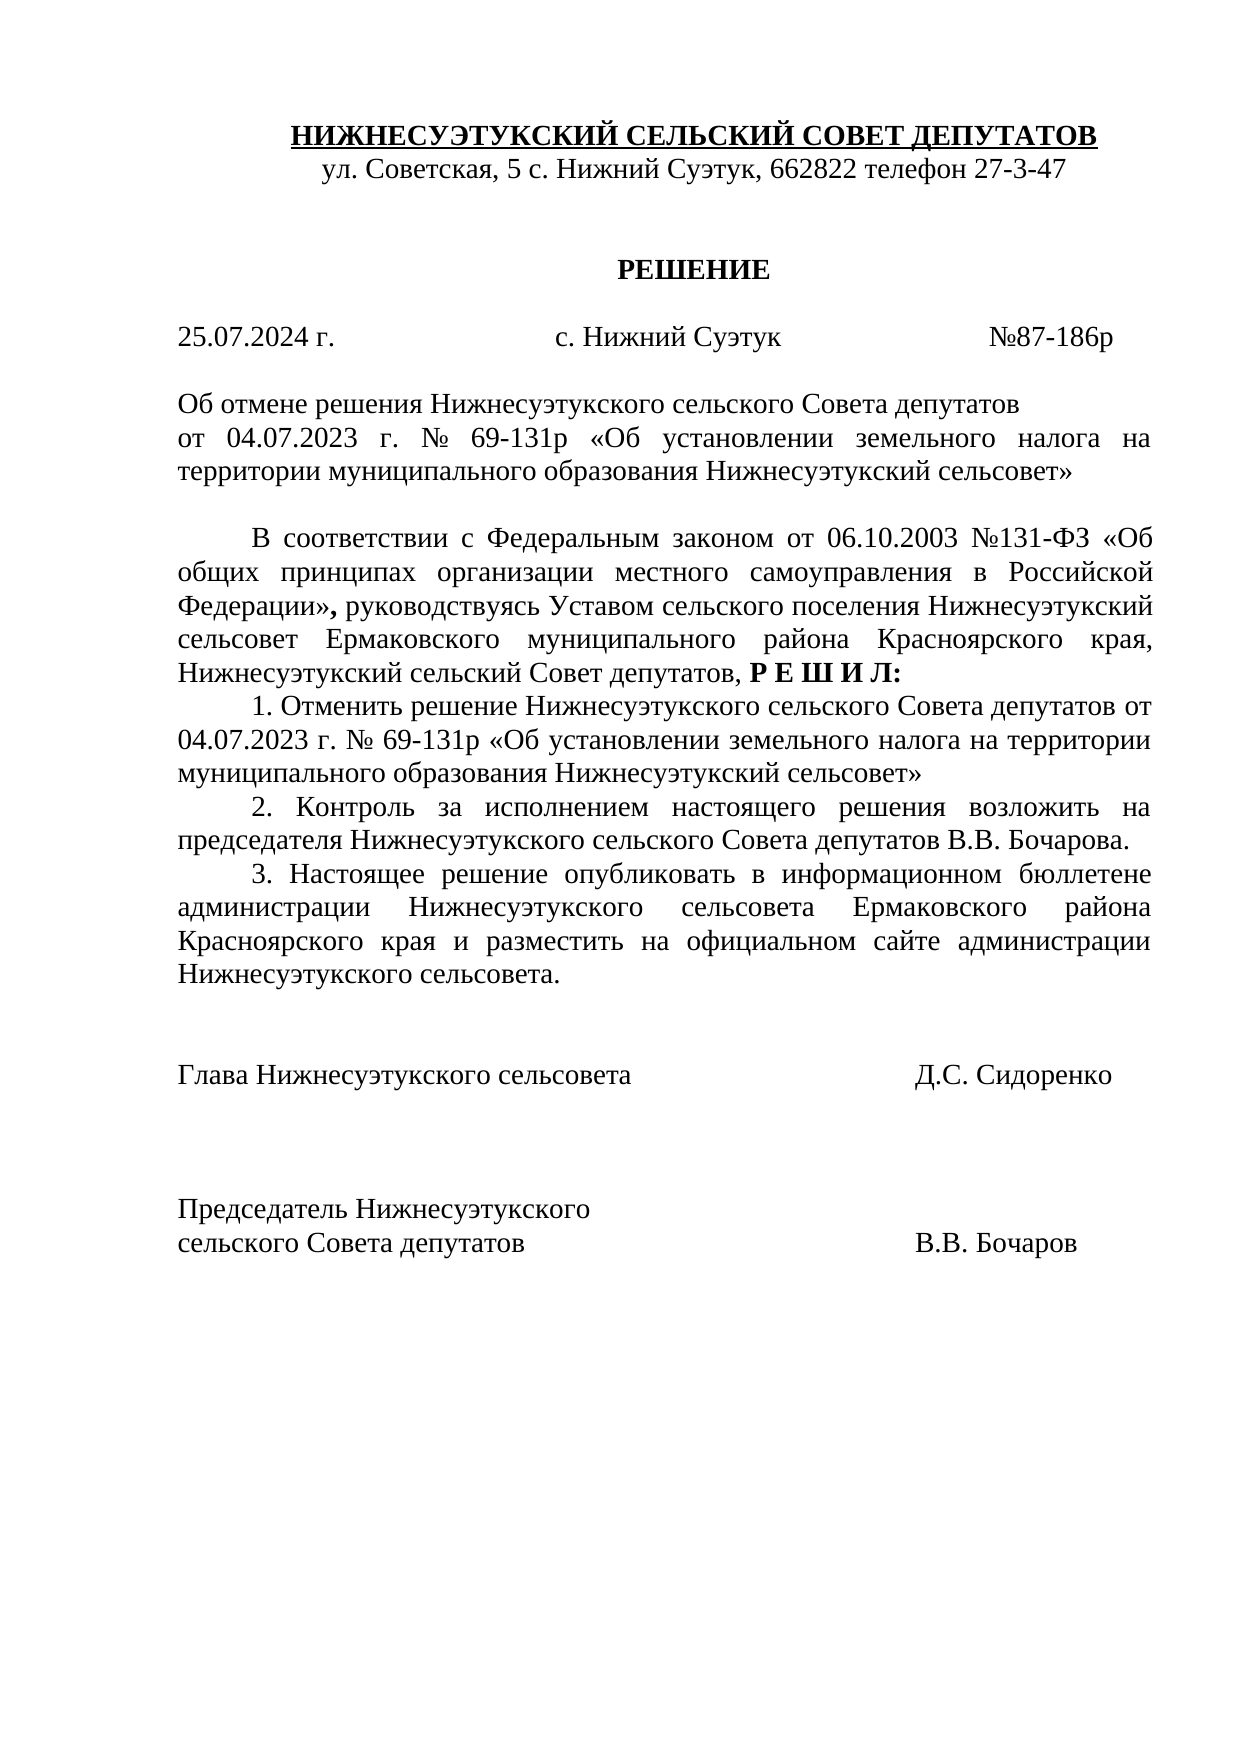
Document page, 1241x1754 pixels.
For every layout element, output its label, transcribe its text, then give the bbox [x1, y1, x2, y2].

text 25.07.2024 г. с. Нижний Суэтук №87-186р [177, 319, 1152, 353]
text В соответствии с Федеральным законом от 06.10.2003 №131-ФЗ «Об общих принципах организации местного самоуправления в Российской Федерации», руководствуясь Уставом сельского поселения Нижнесуэтукский сельсовет Ермаковского муниципального района Красноярского края, Нижнесуэтукский сельский Совет депутатов, Р Е Ш И Л: [177, 521, 1154, 688]
text 3. Настоящее решение опубликовать в информационном бюллетене администрации Нижнесуэтукского сельсовета Ермаковского района Красноярского края и разместить на официальном сайте администрации Нижнесуэтукского сельсовета. [177, 856, 1152, 990]
text РЕШЕНИЕ [177, 252, 1152, 286]
text 1. Отменить решение Нижнесуэтукского сельского Совета депутатов от 04.07.2023 г. № 69-131р «Об установлении земельного налога на территории муниципального образования Нижнесуэтукский сельсовет» [177, 688, 1152, 789]
text НИЖНЕСУЭТУКСКИЙ СЕЛЬСКИЙ СОВЕТ ДЕПУТАТОВ [177, 118, 1152, 152]
text от 04.07.2023 г. № 69-131р «Об установлении земельного налога на территории муниципального образования Нижнесуэтукский сельсовет» [177, 420, 1152, 487]
text Председатель Нижнесуэтукского [177, 1191, 1152, 1225]
text Об отмене решения Нижнесуэтукского сельского Совета депутатов [177, 386, 1152, 420]
text Глава Нижнесуэтукского сельсовета Д.С. Сидоренко [177, 1057, 1152, 1091]
text ул. Советская, 5 с. Нижний Суэтук, 662822 телефон 27-3-47 [177, 152, 1152, 185]
text сельского Совета депутатов В.В. Бочаров [177, 1225, 1152, 1258]
text 2. Контроль за исполнением настоящего решения возложить на председателя Нижнесуэтукского сельского Совета депутатов В.В. Бочарова. [177, 789, 1152, 856]
